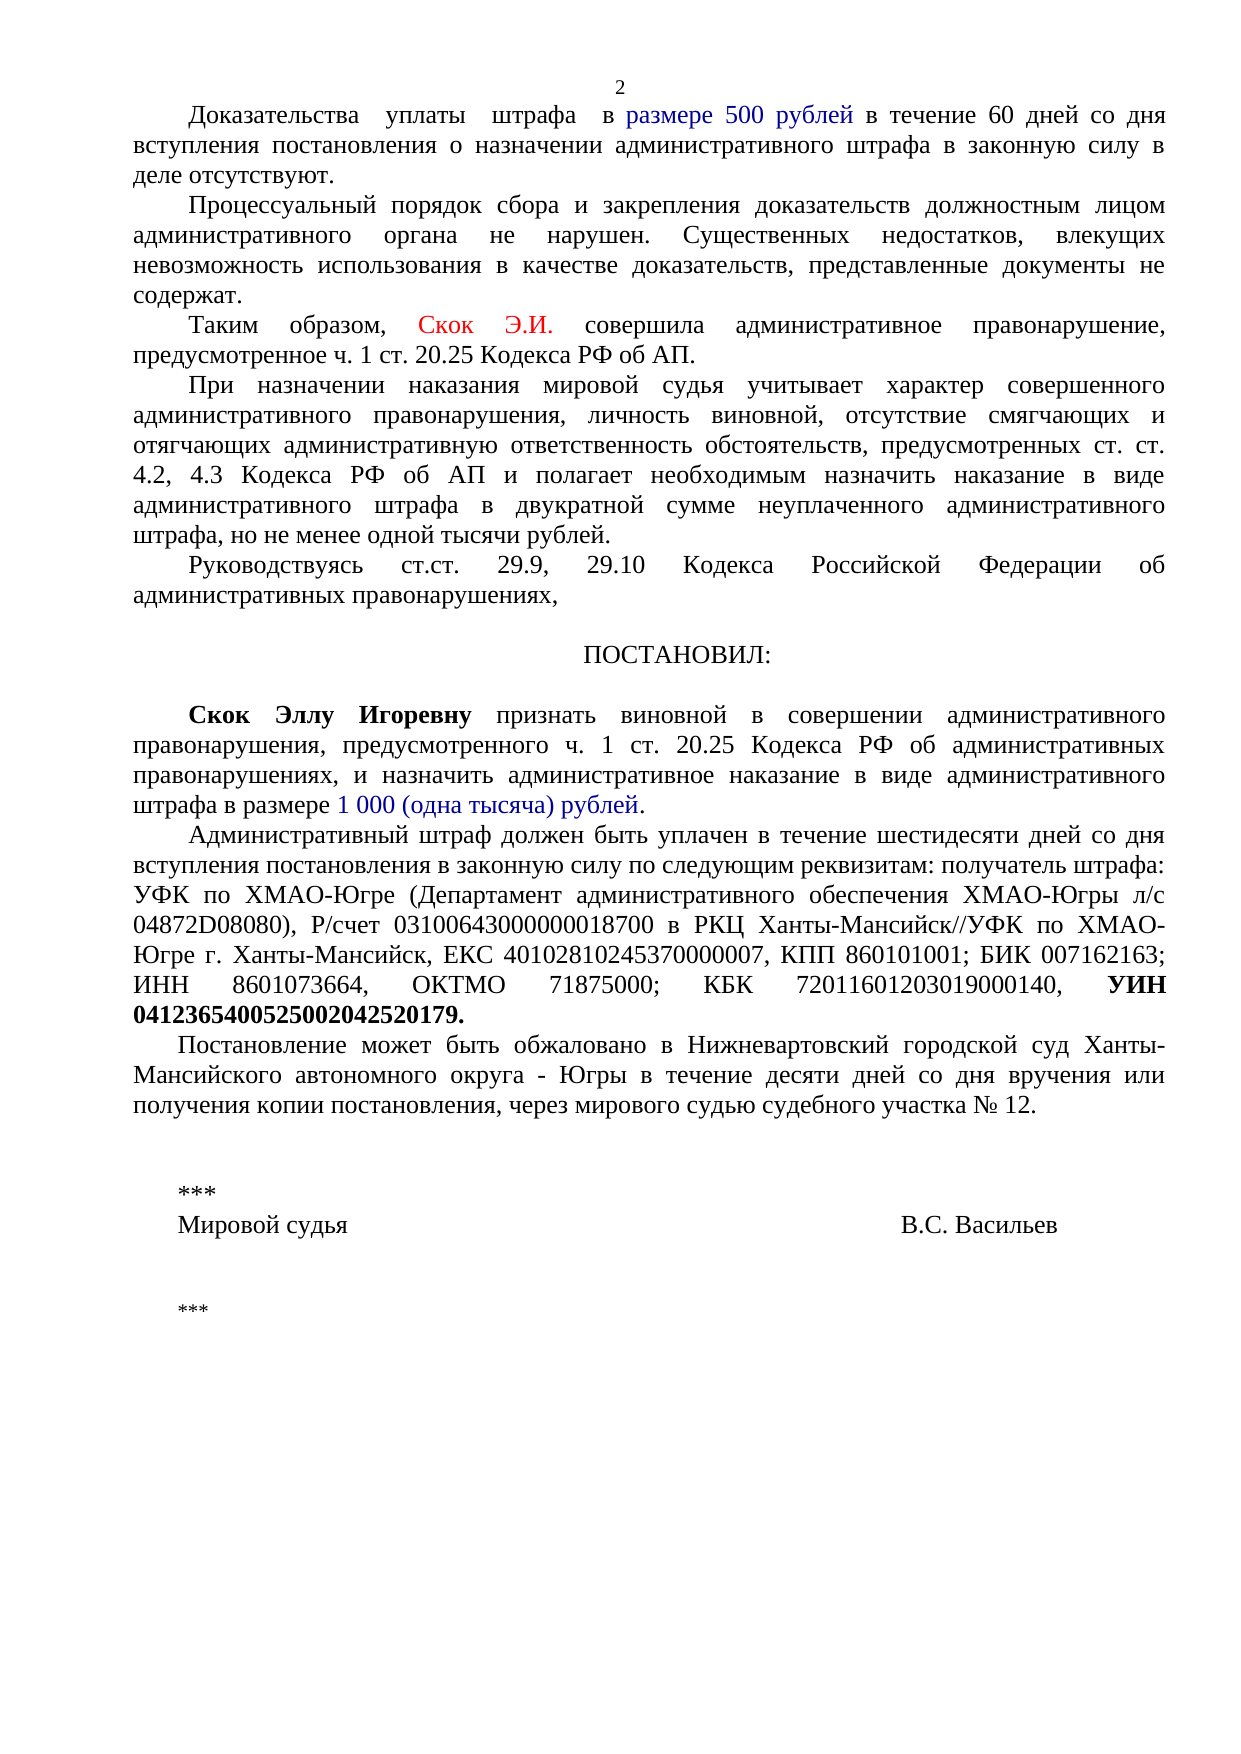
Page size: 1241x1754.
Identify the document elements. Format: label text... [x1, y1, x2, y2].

text *** [133, 1179, 1167, 1209]
text Мировой судья В.С. Васильев [133, 1209, 1167, 1239]
text Административный штраф должен быть уплачен в течение шестидесяти дней со дня вступления постановления в законную силу по следующим реквизитам: получатель штрафа: УФК по ХМАО-Югре (Департамент административного обеспечения ХМАО-Югры л/с 04872D08080), Р/счет 03100643000000018700 в РКЦ Ханты-Мансийск//УФК по ХМАО-Югре г. Ханты-Мансийск, ЕКС 40102810245370000007, КПП 860101001; БИК 007162163; ИНН 8601073664, ОКТМО 71875000; КБК 72011601203019000140, УИН 0412365400525002042520179. [133, 819, 1167, 1029]
text Таким образом, Скок Э.И. совершила административное правонарушение, предусмотренное ч. 1 ст. 20.25 Кодекса РФ об АП. [133, 309, 1167, 369]
text Скок Эллу Игоревну признать виновной в совершении административного правонарушения, предусмотренного ч. 1 ст. 20.25 Кодекса РФ об административных правонарушениях, и назначить административное наказание в виде административного штрафа в размере 1 000 (одна тысяча) рублей. [133, 699, 1167, 819]
text Доказательства уплаты штрафа в размере 500 рублей в течение 60 дней со дня вступления постановления о назначении административного штрафа в законную силу в деле отсутствуют. [133, 99, 1167, 189]
text Постановление может быть обжаловано в Нижневартовский городской суд Ханты-Мансийского автономного округа - Югры в течение десяти дней со дня вручения или получения копии постановления, через мирового судью судебного участка № 12. [133, 1029, 1167, 1119]
text При назначении наказания мировой судья учитывает характер совершенного административного правонарушения, личность виновной, отсутствие смягчающих и отягчающих административную ответственность обстоятельств, предусмотренных ст. ст. 4.2, 4.3 Кодекса РФ об АП и полагает необходимым назначить наказание в виде административного штрафа в двукратной сумме неуплаченного административного штрафа, но не менее одной тысячи рублей. [133, 369, 1167, 549]
text *** [133, 1299, 1167, 1323]
text ПОСТАНОВИЛ: [133, 639, 1167, 669]
text Руководствуясь ст.ст. 29.9, 29.10 Кодекса Российской Федерации об административных правонарушениях, [133, 549, 1167, 609]
text Процессуальный порядок сбора и закрепления доказательств должностным лицом административного органа не нарушен. Существенных недостатков, влекущих невозможность использования в качестве доказательств, представленные документы не содержат. [133, 189, 1167, 309]
